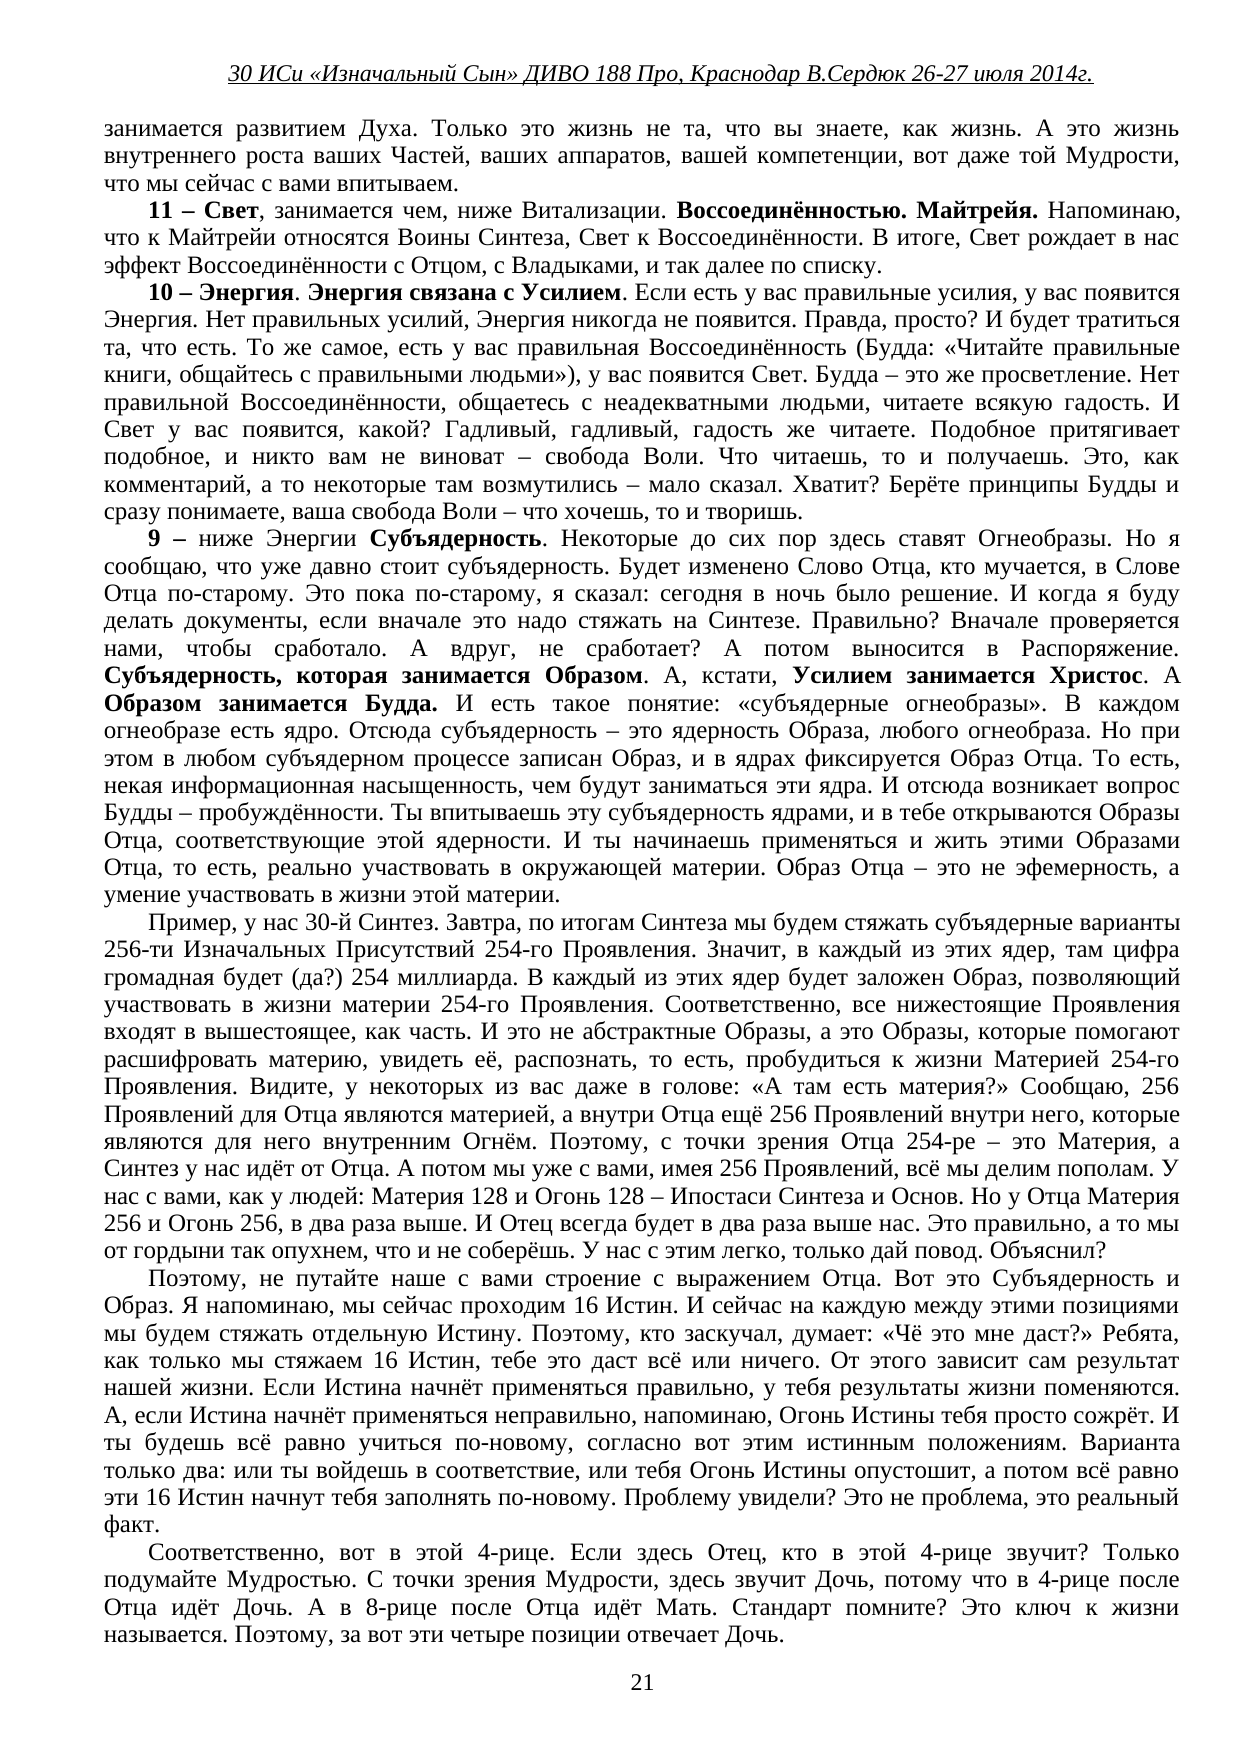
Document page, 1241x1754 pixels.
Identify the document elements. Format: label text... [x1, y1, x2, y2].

text 10 – Энергия. Энергия связана с Усилием. Если есть у вас правильные усилия, у вас появится Энергия. Нет правильных усилий, Энергия никогда не появится. Правда, просто? И будет тратиться та, что есть. То же самое, есть у вас правильная Воссоединённость (Будда: «Читайте правильные книги, общайтесь с правильными людьми»), у вас появится Свет. Будда – это же просветление. Нет правильной Воссоединённости, общаетесь с неадекватными людьми, читаете всякую гадость. И Свет у вас появится, какой? Гадливый, гадливый, гадость же читаете. Подобное притягивает подобное, и никто вам не виноват – свобода Воли. Что читаешь, то и получаешь. Это, как комментарий, а то некоторые там возмутились – мало сказал. Хватит? Берёте принципы Будды и сразу понимаете, ваша свобода Воли – что хочешь, то и творишь. [103, 278, 1181, 525]
text 9 – ниже Энергии Субъядерность. Некоторые до сих пор здесь ставят Огнеобразы. Но я сообщаю, что уже давно стоит субъядерность. Будет изменено Слово Отца, кто мучается, в Слове Отца по-старому. Это пока по-старому, я сказал: сегодня в ночь было решение. И когда я буду делать документы, если вначале это надо стяжать на Синтезе. Правильно? Вначале проверяется нами, чтобы сработало. А вдруг, не сработает? А потом выносится в Распоряжение. Субъядерность, которая занимается Образом. А, кстати, Усилием занимается Христос. А Образом занимается Будда. И есть такое понятие: «субъядерные огнеобразы». В каждом огнеобразе есть ядро. Отсюда субъядерность – это ядерность Образа, любого огнеобраза. Но при этом в любом субъядерном процессе записан Образ, и в ядрах фиксируется Образ Отца. То есть, некая информационная насыщенность, чем будут заниматься эти ядра. И отсюда возникает вопрос Будды – пробуждённости. Ты впитываешь эту субъядерность ядрами, и в тебе открываются Образы Отца, соответствующие этой ядерности. И ты начинаешь применяться и жить этими Образами Отца, то есть, реально участвовать в окружающей материи. Образ Отца – это не эфемерность, а умение участвовать в жизни этой материи. [103, 525, 1181, 908]
text 11 – Свет, занимается чем, ниже Витализации. Воссоединённостью. Майтрейя. Напоминаю, что к Майтрейи относятся Воины Синтеза, Свет к Воссоединённости. В итоге, Свет рождает в нас эффект Воссоединённости с Отцом, с Владыками, и так далее по списку. [103, 196, 1181, 278]
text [103, 114, 1181, 196]
text Поэтому, не путайте наше с вами строение с выражением Отца. Вот это Субъядерность и Образ. Я напоминаю, мы сейчас проходим 16 Истин. И сейчас на каждую между этими позициями мы будем стяжать отдельную Истину. Поэтому, кто заскучал, думает: «Чё это мне даст?» Ребята, как только мы стяжаем 16 Истин, тебе это даст всё или ничего. От этого зависит сам результат нашей жизни. Если Истина начнёт применяться правильно, у тебя результаты жизни поменяются. А, если Истина начнёт применяться неправильно, напоминаю, Огонь Истины тебя просто сожрёт. И ты будешь всё равно учиться по-новому, согласно вот этим истинным положениям. Варианта только два: или ты войдешь в соответствие, или тебя Огонь Истины опустошит, а потом всё равно эти 16 Истин начнут тебя заполнять по-новому. Проблему увидели? Это не проблема, это реальный факт. [103, 1264, 1181, 1538]
text Соответственно, вот в этой 4-рице. Если здесь Отец, кто в этой 4-рице звучит? Только подумайте Мудростью. С точки зрения Мудрости, здесь звучит Дочь, потому что в 4-рице после Отца идёт Дочь. А в 8-рице после Отца идёт Мать. Стандарт помните? Это ключ к жизни называется. Поэтому, за вот эти четыре позиции отвечает Дочь. [103, 1538, 1181, 1648]
text Пример, у нас 30-й Синтез. Завтра, по итогам Синтеза мы будем стяжать субъядерные варианты 256-ти Изначальных Присутствий 254-го Проявления. Значит, в каждый из этих ядер, там цифра громадная будет (да?) 254 миллиарда. В каждый из этих ядер будет заложен Образ, позволяющий участвовать в жизни материи 254-го Проявления. Соответственно, все нижестоящие Проявления входят в вышестоящее, как часть. И это не абстрактные Образы, а это Образы, которые помогают расшифровать материю, увидеть её, распознать, то есть, пробудиться к жизни Материей 254-го Проявления. Видите, у некоторых из вас даже в голове: «А там есть материя?» Сообщаю, 256 Проявлений для Отца являются материей, а внутри Отца ещё 256 Проявлений внутри него, которые являются для него внутренним Огнём. Поэтому, с точки зрения Отца 254-ре – это Материя, а Синтез у нас идёт от Отца. А потом мы уже с вами, имея 256 Проявлений, всё мы делим пополам. У нас с вами, как у людей: Материя 128 и Огонь 128 – Ипостаси Синтеза и Основ. Но у Отца Материя 256 и Огонь 256, в два раза выше. И Отец всегда будет в два раза выше нас. Это правильно, а то мы от гордыни так опухнем, что и не соберёшь. У нас с этим легко, только дай повод. Объяснил? [103, 908, 1181, 1264]
